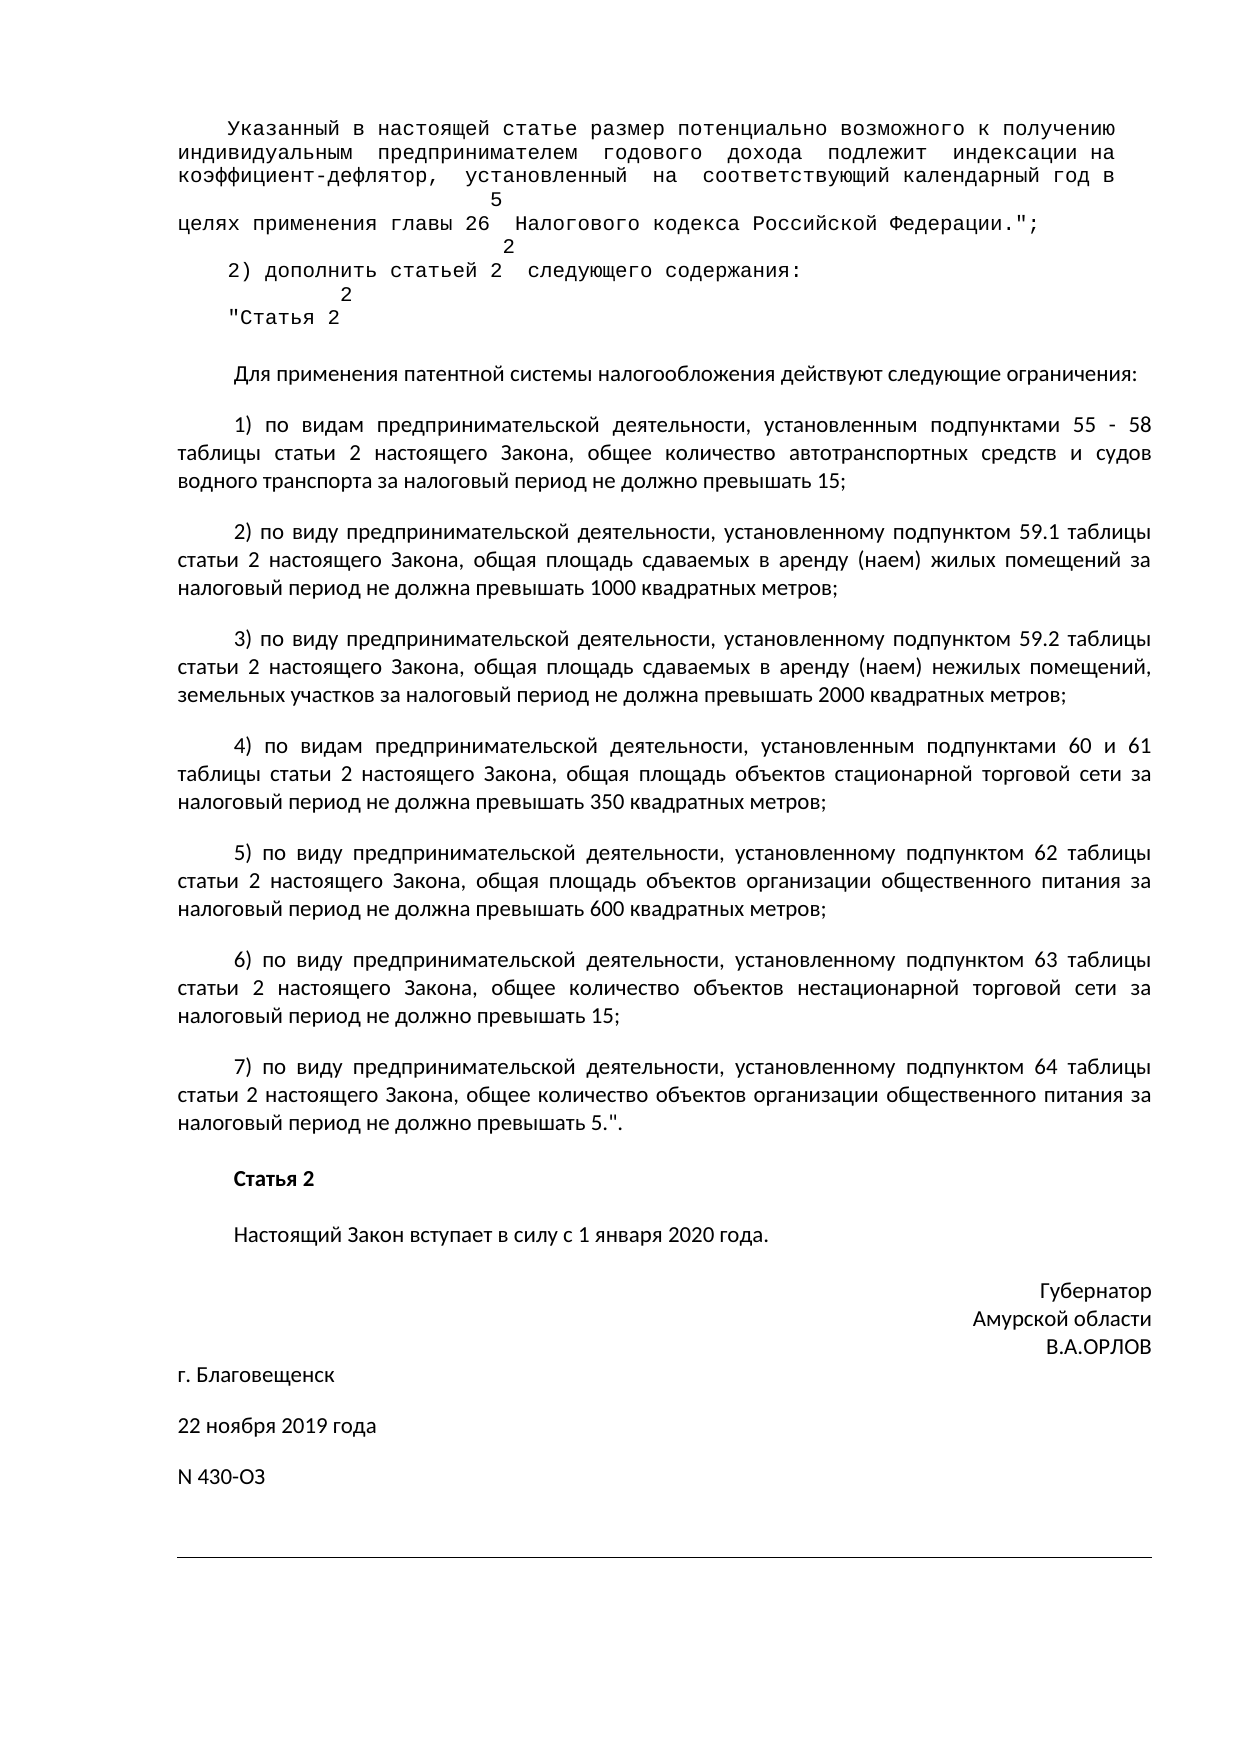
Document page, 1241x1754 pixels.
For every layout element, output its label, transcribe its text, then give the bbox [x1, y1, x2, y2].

text 2) дополнить статьей 2 следующего содержания: [177, 260, 1152, 284]
text г. Благовещенск [177, 1360, 1152, 1388]
text N 430-ОЗ [177, 1462, 1152, 1490]
text 2 [177, 284, 1152, 307]
title Статья 2 [177, 1164, 1152, 1192]
text 4) по видам предпринимательской деятельности, установленным подпунктами 60 и 61 таблицы статьи 2 настоящего Закона, общая площадь объектов стационарной торговой сети за налоговый период не должна превышать 350 квадратных метров; [177, 731, 1152, 815]
text целях применения главы 26 Налогового кодекса Российской Федерации."; [177, 213, 1152, 236]
text 2 [177, 236, 1152, 260]
text 3) по виду предпринимательской деятельности, установленному подпунктом 59.2 таблицы статьи 2 настоящего Закона, общая площадь сдаваемых в аренду (наем) нежилых помещений, земельных участков за налоговый период не должна превышать 2000 квадратных метров; [177, 624, 1152, 708]
text "Статья 2 [177, 307, 1152, 331]
text В.А.ОРЛОВ [177, 1332, 1152, 1360]
text 5) по виду предпринимательской деятельности, установленному подпунктом 62 таблицы статьи 2 настоящего Закона, общая площадь объектов организации общественного питания за налоговый период не должна превышать 600 квадратных метров; [177, 838, 1152, 922]
text 6) по виду предпринимательской деятельности, установленному подпунктом 63 таблицы статьи 2 настоящего Закона, общее количество объектов нестационарной торговой сети за налоговый период не должно превышать 15; [177, 945, 1152, 1029]
text коэффициент-дефлятор, установленный на соответствующий календарный год в [177, 165, 1152, 189]
text Амурской области [177, 1304, 1152, 1332]
text Настоящий Закон вступает в силу с 1 января 2020 года. [177, 1220, 1152, 1248]
text Для применения патентной системы налогообложения действуют следующие ограничения: [177, 359, 1152, 387]
text 2) по виду предпринимательской деятельности, установленному подпунктом 59.1 таблицы статьи 2 настоящего Закона, общая площадь сдаваемых в аренду (наем) жилых помещений за налоговый период не должна превышать 1000 квадратных метров; [177, 517, 1152, 601]
text 5 [177, 189, 1152, 213]
text 1) по видам предпринимательской деятельности, установленным подпунктами 55 - 58 таблицы статьи 2 настоящего Закона, общее количество автотранспортных средств и судов водного транспорта за налоговый период не должно превышать 15; [177, 410, 1152, 494]
text 7) по виду предпринимательской деятельности, установленному подпунктом 64 таблицы статьи 2 настоящего Закона, общее количество объектов организации общественного питания за налоговый период не должно превышать 5.". [177, 1052, 1152, 1136]
text Губернатор [177, 1276, 1152, 1304]
text Указанный в настоящей статье размер потенциально возможного к получению [177, 118, 1152, 142]
text индивидуальным предпринимателем годового дохода подлежит индексации на [177, 142, 1152, 165]
text 22 ноября 2019 года [177, 1411, 1152, 1439]
